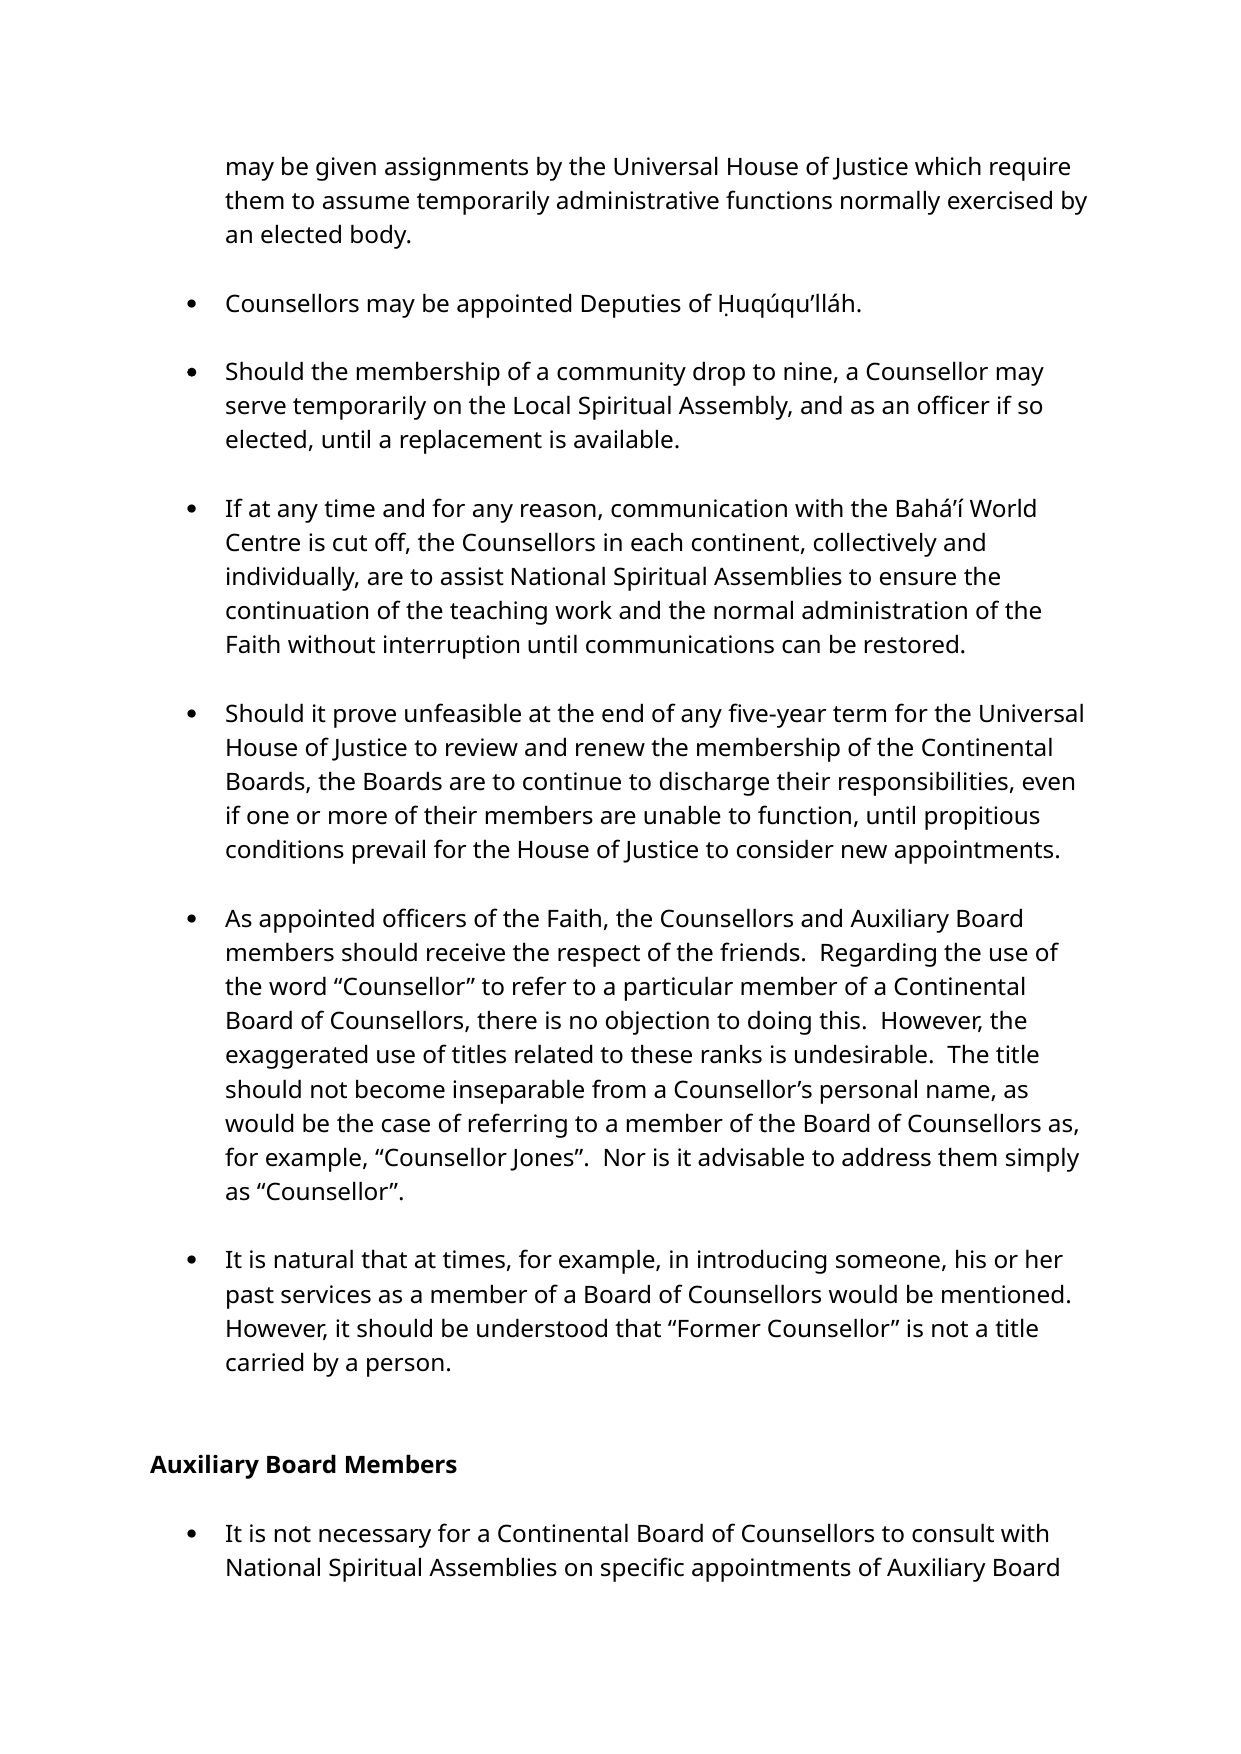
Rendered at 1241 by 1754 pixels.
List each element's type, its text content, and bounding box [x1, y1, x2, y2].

list Counsellors may be appointed Deputies of Ḥuqúqu’lláh. [187, 287, 1090, 319]
list As appointed officers of the Faith, the Counsellors and Auxiliary Board members should receive the respect of the friends. Regarding the use of the word “Counsellor” to refer to a particular member of a Continental Board of Counsellors, there is no objection to doing this. However, the exaggerated use of titles related to these ranks is undesirable. The title should not become inseparable from a Counsellor’s personal name, as would be the case of referring to a member of the Board of Counsellors as, for example, “Counsellor Jones”. Nor is it advisable to address them simply as “Counsellor”. [187, 902, 1090, 1208]
list It is natural that at times, for example, in introducing someone, his or her past services as a member of a Board of Counsellors would be mentioned. However, it should be understood that “Former Counsellor” is not a title carried by a person. [187, 1243, 1090, 1378]
list may be given assignments by the Universal House of Justice which require them to assume temporarily administrative functions normally exercised by an elected body. [225, 150, 1090, 251]
text Auxiliary Board Members [150, 1448, 1090, 1481]
list Should it prove unfeasible at the end of any five-year term for the Universal House of Justice to review and renew the membership of the Continental Boards, the Boards are to continue to discharge their responsibilities, even if one or more of their members are unable to function, until propitious conditions prevail for the House of Justice to consider new appointments. [187, 697, 1090, 866]
list If at any time and for any reason, communication with the Bahá’í World Centre is cut off, the Counsellors in each continent, collectively and individually, are to assist National Spiritual Assemblies to ensure the continuation of the teaching work and the normal administration of the Faith without interruption until communications can be restored. [187, 492, 1090, 661]
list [187, 1517, 1090, 1583]
list Should the membership of a community drop to nine, a Counsellor may serve temporarily on the Local Spiritual Assembly, and as an officer if so elected, until a replacement is available. [187, 355, 1090, 456]
